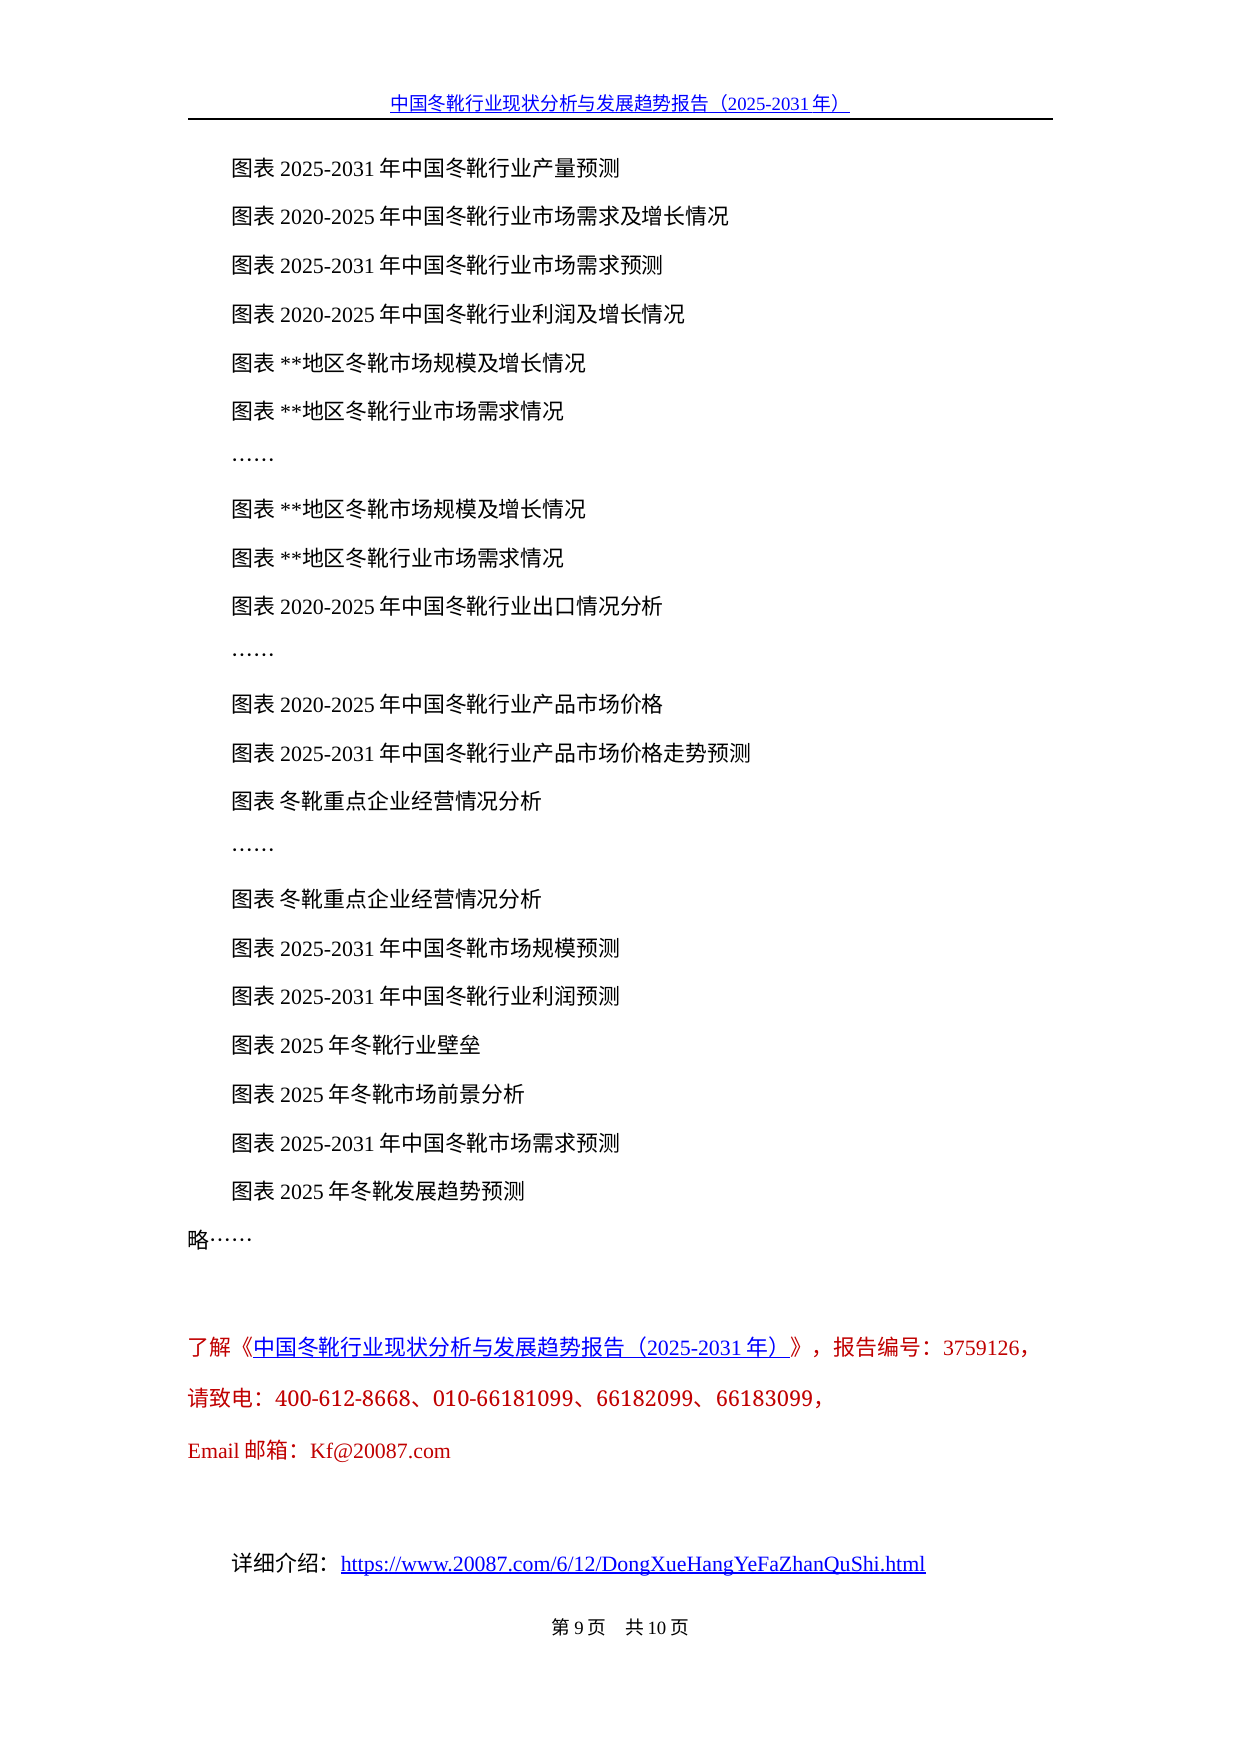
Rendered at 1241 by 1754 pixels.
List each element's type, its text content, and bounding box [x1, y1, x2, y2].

text 了解《中国冬靴行业现状分析与发展趋势报告（2025-2031年）》，报告编号：3759126， [187, 1329, 1053, 1362]
text 请致电：400-612-8668、010-66181099、66182099、66183099， [187, 1381, 1053, 1413]
text 详细介绍：https://www.20087.com/6/12/DongXueHangYeFaZhanQuShi.html [187, 1545, 1053, 1578]
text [187, 150, 1053, 1255]
text Email邮箱：Kf@20087.com [187, 1432, 1053, 1465]
